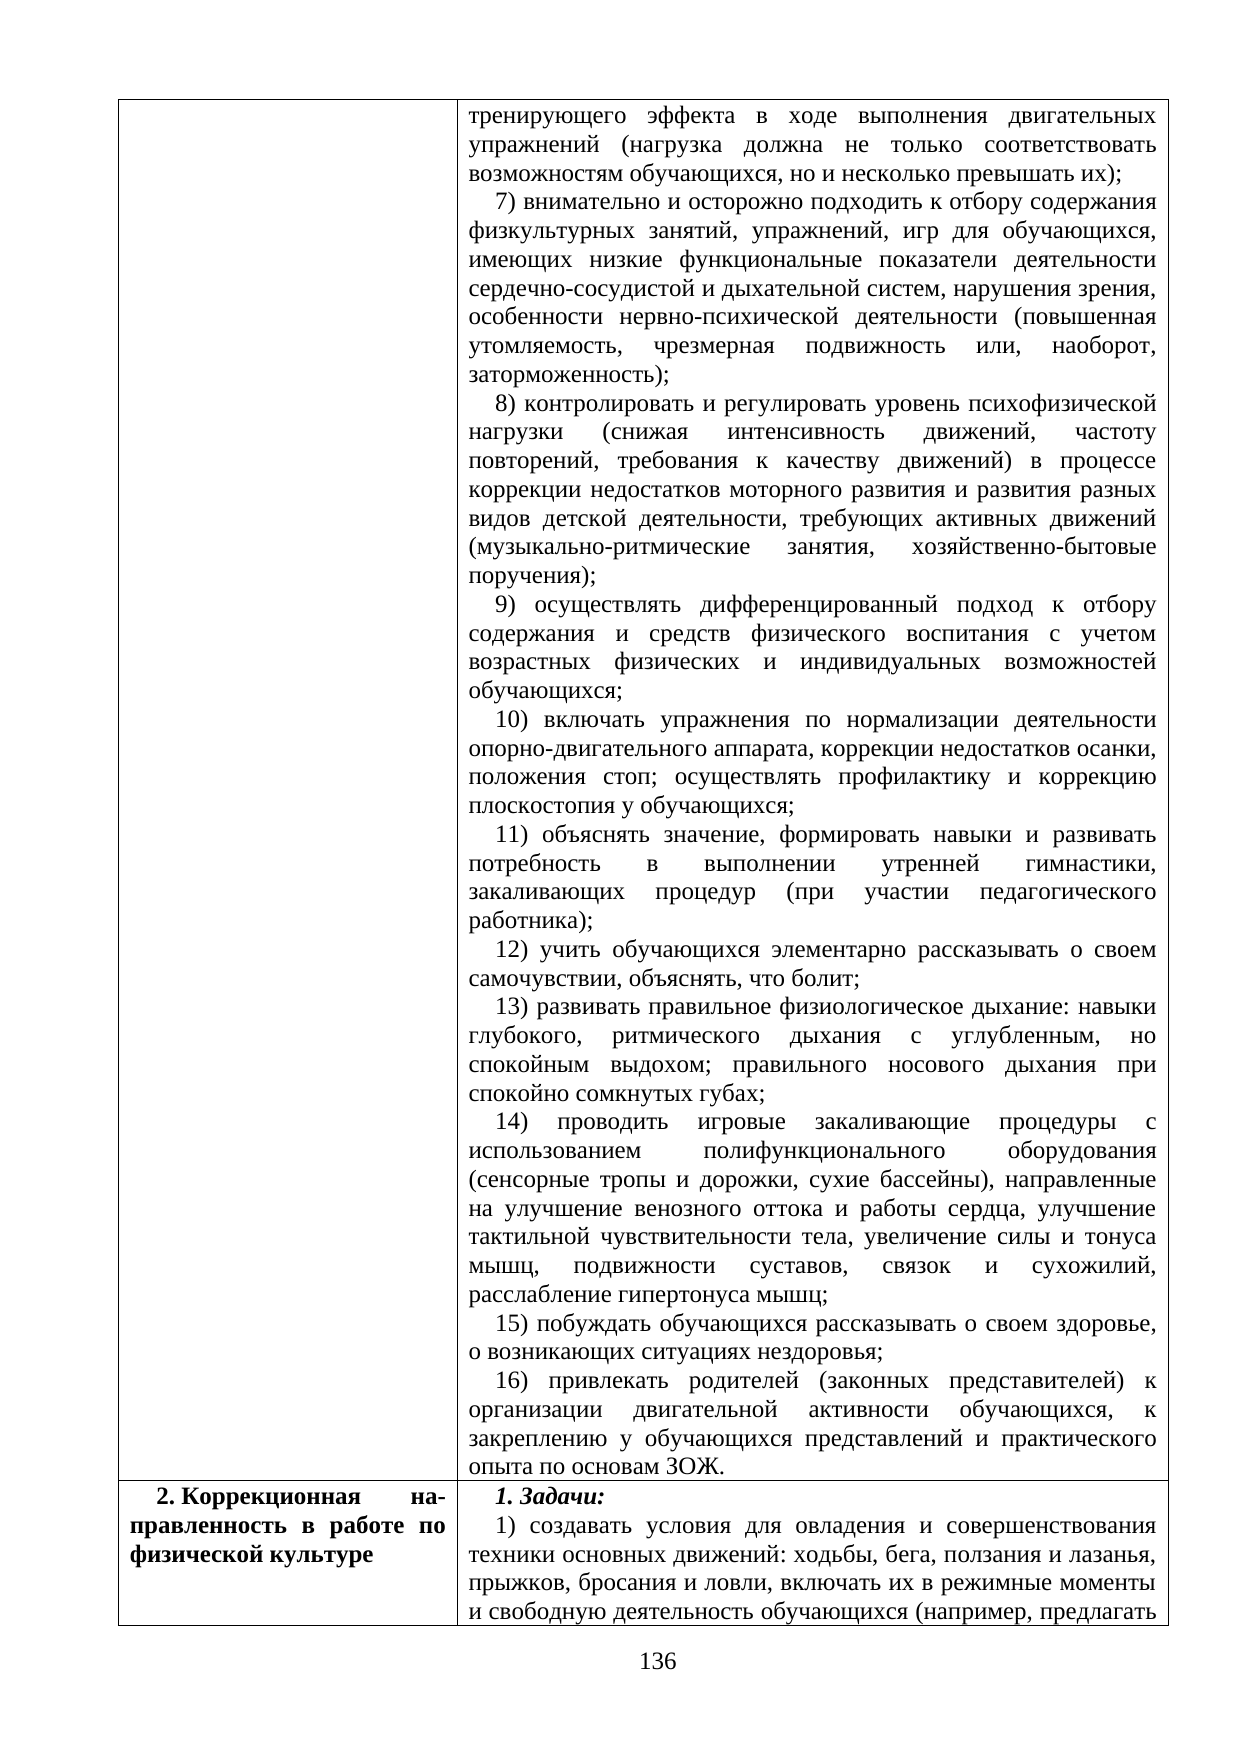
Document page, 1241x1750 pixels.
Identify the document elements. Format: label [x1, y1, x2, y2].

table_cell [119, 100, 457, 1480]
table_cell [458, 100, 1168, 1480]
table_cell [119, 1481, 457, 1625]
table_cell [458, 1481, 1168, 1625]
